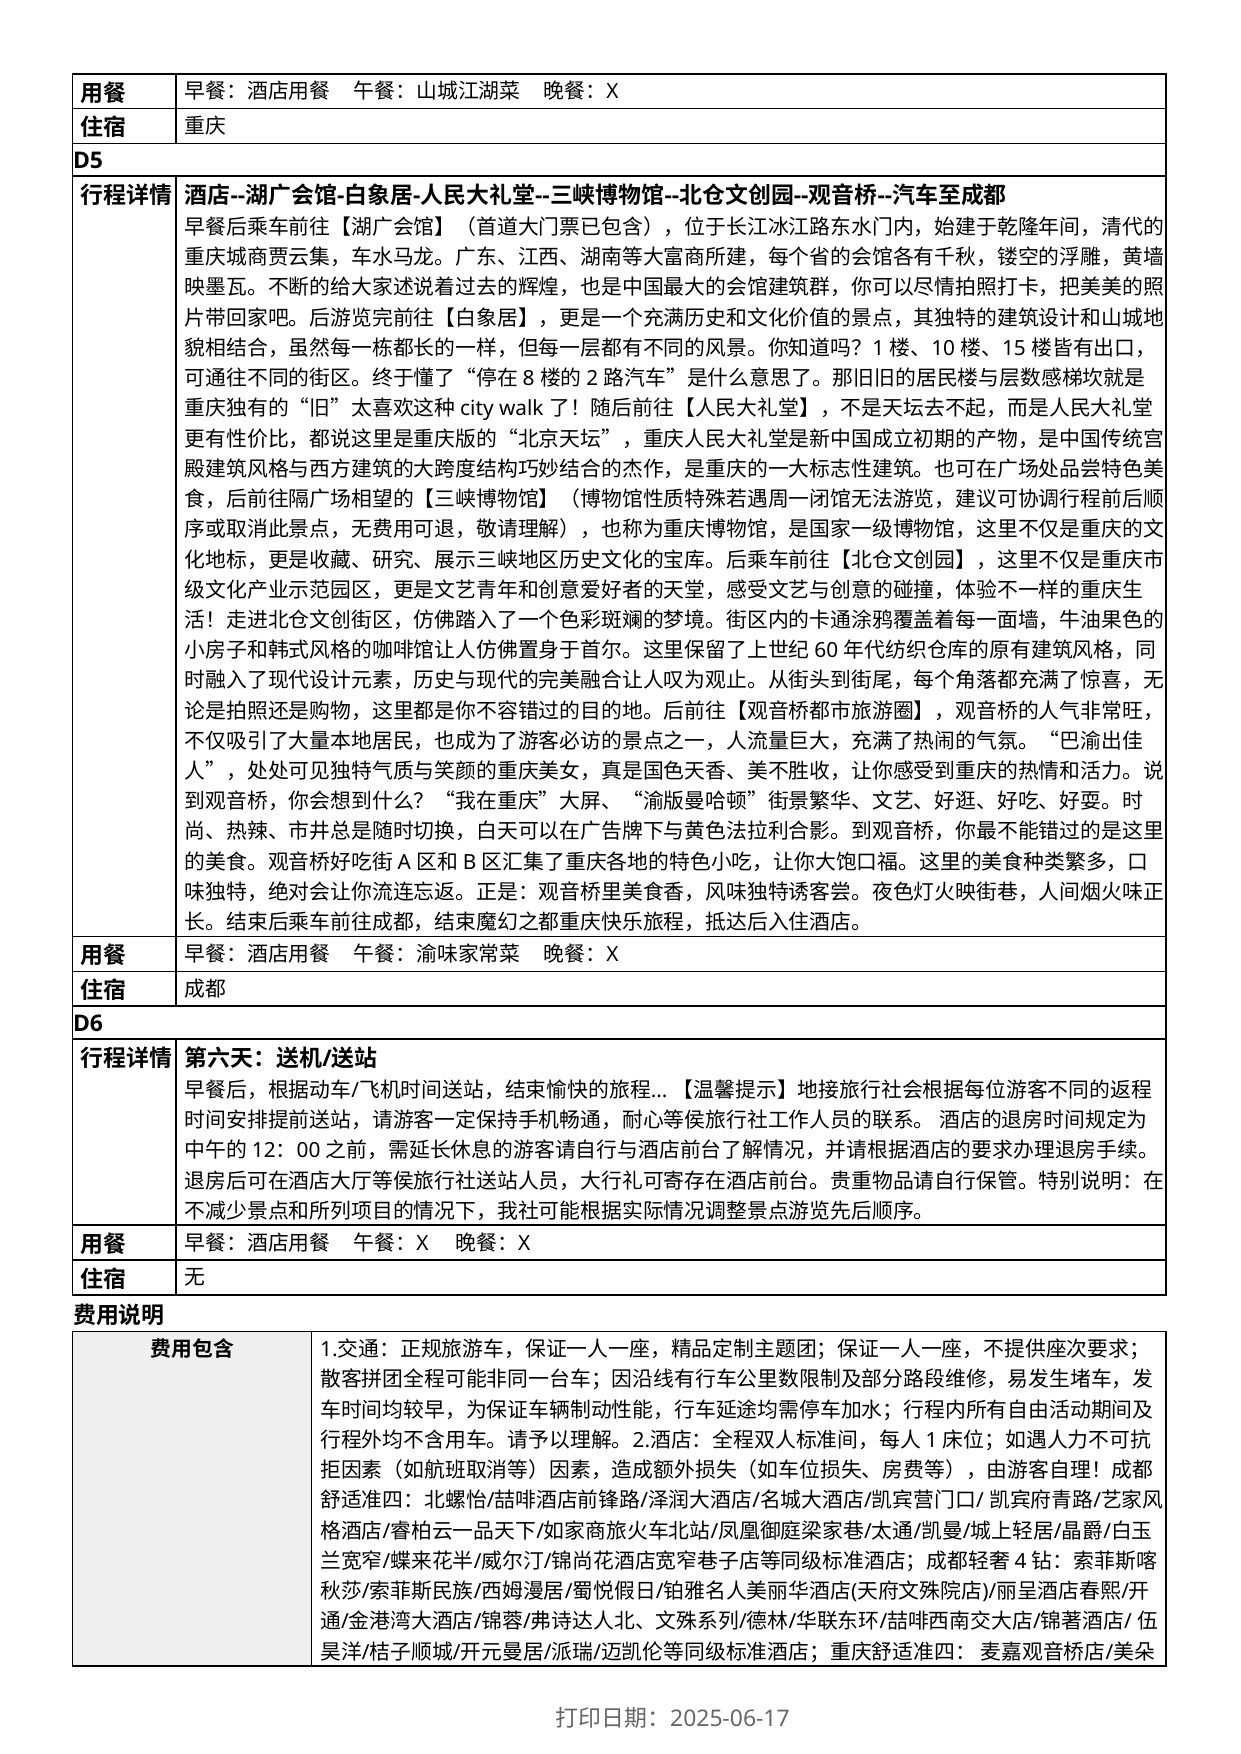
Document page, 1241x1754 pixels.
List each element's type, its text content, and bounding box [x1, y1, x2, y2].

table_cell D6 [73, 1007, 1165, 1038]
table_cell D5 [73, 144, 1165, 175]
table_cell 重庆 [177, 109, 1165, 142]
table_cell 早餐：酒店用餐 午餐：山城江湖菜 晚餐：X [177, 75, 1165, 108]
table_cell 无 [177, 1261, 1165, 1294]
table_cell 行程详情 [73, 177, 175, 936]
table_cell 第六天：送机/送站 早餐后，根据动车/飞机时间送站，结束愉快的旅程... 【温馨提示】地接旅行社会根据每位游客不同的返程时间安排提前送站，请游客一定保持手机畅通，耐心等侯旅行社工作人员的联系。 酒店的退房时间规定为中午的 12：00 之前，需延长休息的游客请自行与酒店前台了解情况，并请根据酒店的要求办理退房手续。退房后可在酒店大厅等侯旅行社送站人员，大行礼可寄存在酒店前台。贵重物品请自行保管。 [177, 1040, 1165, 1224]
table_cell 用餐 [73, 1226, 175, 1259]
table_cell 用餐 [73, 75, 175, 108]
table_cell 住宿 [73, 972, 175, 1005]
table_cell 早餐：酒店用餐 午餐：渝味家常菜 晚餐：X [177, 937, 1165, 971]
table_cell 酒店--湖广会馆-白象居-人民大礼堂--三峡博物馆--北仓文创园--观音桥--汽车至成都 早餐后乘车前往【湖广会馆】（首道大门票已包含），位于长江冰江路东水门内，始建于乾隆年间，清代的重庆城商贾云集，车水马龙。广东、江西、湖南等大富商所建，每个省的会馆各有千秋，镂空的浮雕，黄墙映墨瓦。不断的给大家述说着过去的辉煌，也是中国最大的会馆建筑群，你可以尽情拍照打卡，把美美的照片带回家吧。 [177, 177, 1165, 936]
table_header 费用包含 [73, 1332, 311, 1665]
table_cell 成都 [177, 972, 1165, 1005]
table_cell 住宿 [73, 1261, 175, 1294]
table_cell 用餐 [73, 937, 175, 971]
text 费用说明 [73, 1296, 1167, 1330]
table_cell 住宿 [73, 109, 175, 142]
table_cell 早餐：酒店用餐 午餐：X 晚餐：X [177, 1226, 1165, 1259]
table_cell 行程详情 [73, 1040, 175, 1224]
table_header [312, 1332, 1165, 1665]
